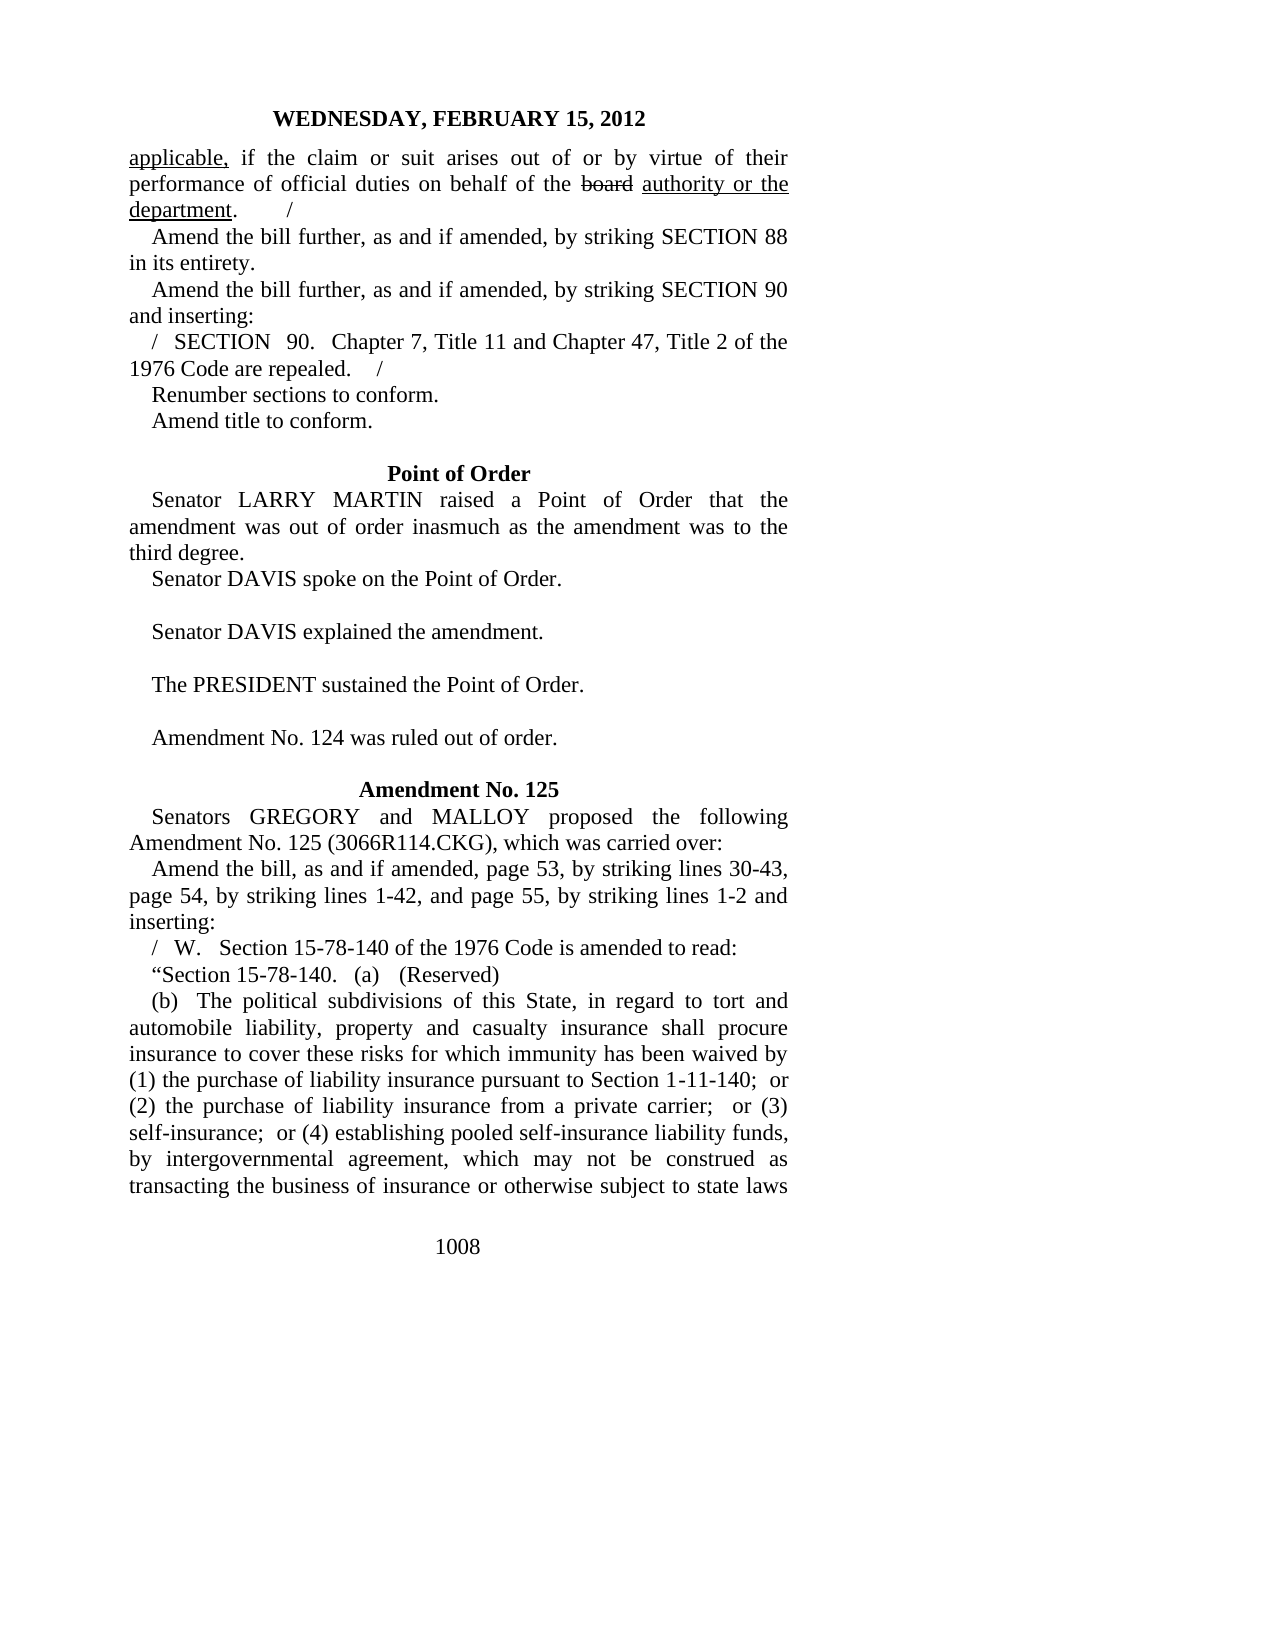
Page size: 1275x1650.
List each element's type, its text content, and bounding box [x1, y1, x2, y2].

text Renumber sections to conform. [129, 381, 789, 407]
text Amend title to conform. [129, 407, 789, 434]
text Amend the bill further, as and if amended, by striking SECTION 88 in its entirety. [129, 223, 789, 276]
text Point of Order [129, 460, 789, 486]
text Senator DAVIS explained the amendment. [129, 618, 789, 644]
text The PRESIDENT sustained the Point of Order. [129, 671, 789, 697]
text Senators GREGORY and MALLOY proposed the following Amendment No. 125 (3066R114.CKG), which was carried over: [129, 803, 789, 855]
text Amend the bill, as and if amended, page 53, by striking lines 30-43, page 54, by striking lines 1-42, and page 55, by striking lines 1-2 and inserting: [129, 855, 789, 934]
text / SECTION 90. Chapter 7, Title 11 and Chapter 47, Title 2 of the 1976 Code are repealed. / [129, 328, 789, 381]
text Amendment No. 125 [129, 776, 789, 803]
text Amend the bill further, as and if amended, by striking SECTION 90 and inserting: [129, 276, 789, 328]
text Senator DAVIS spoke on the Point of Order. [129, 566, 789, 592]
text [129, 987, 789, 1198]
text Amendment No. 124 was ruled out of order. [129, 724, 789, 750]
text “Section 15-78-140. (a) (Reserved) [129, 961, 789, 987]
text Senator LARRY MARTIN raised a Point of Order that the amendment was out of order inasmuch as the amendment was to the third degree. [129, 486, 789, 566]
text / W. Section 15-78-140 of the 1976 Code is amended to read: [129, 934, 789, 961]
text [129, 144, 789, 223]
